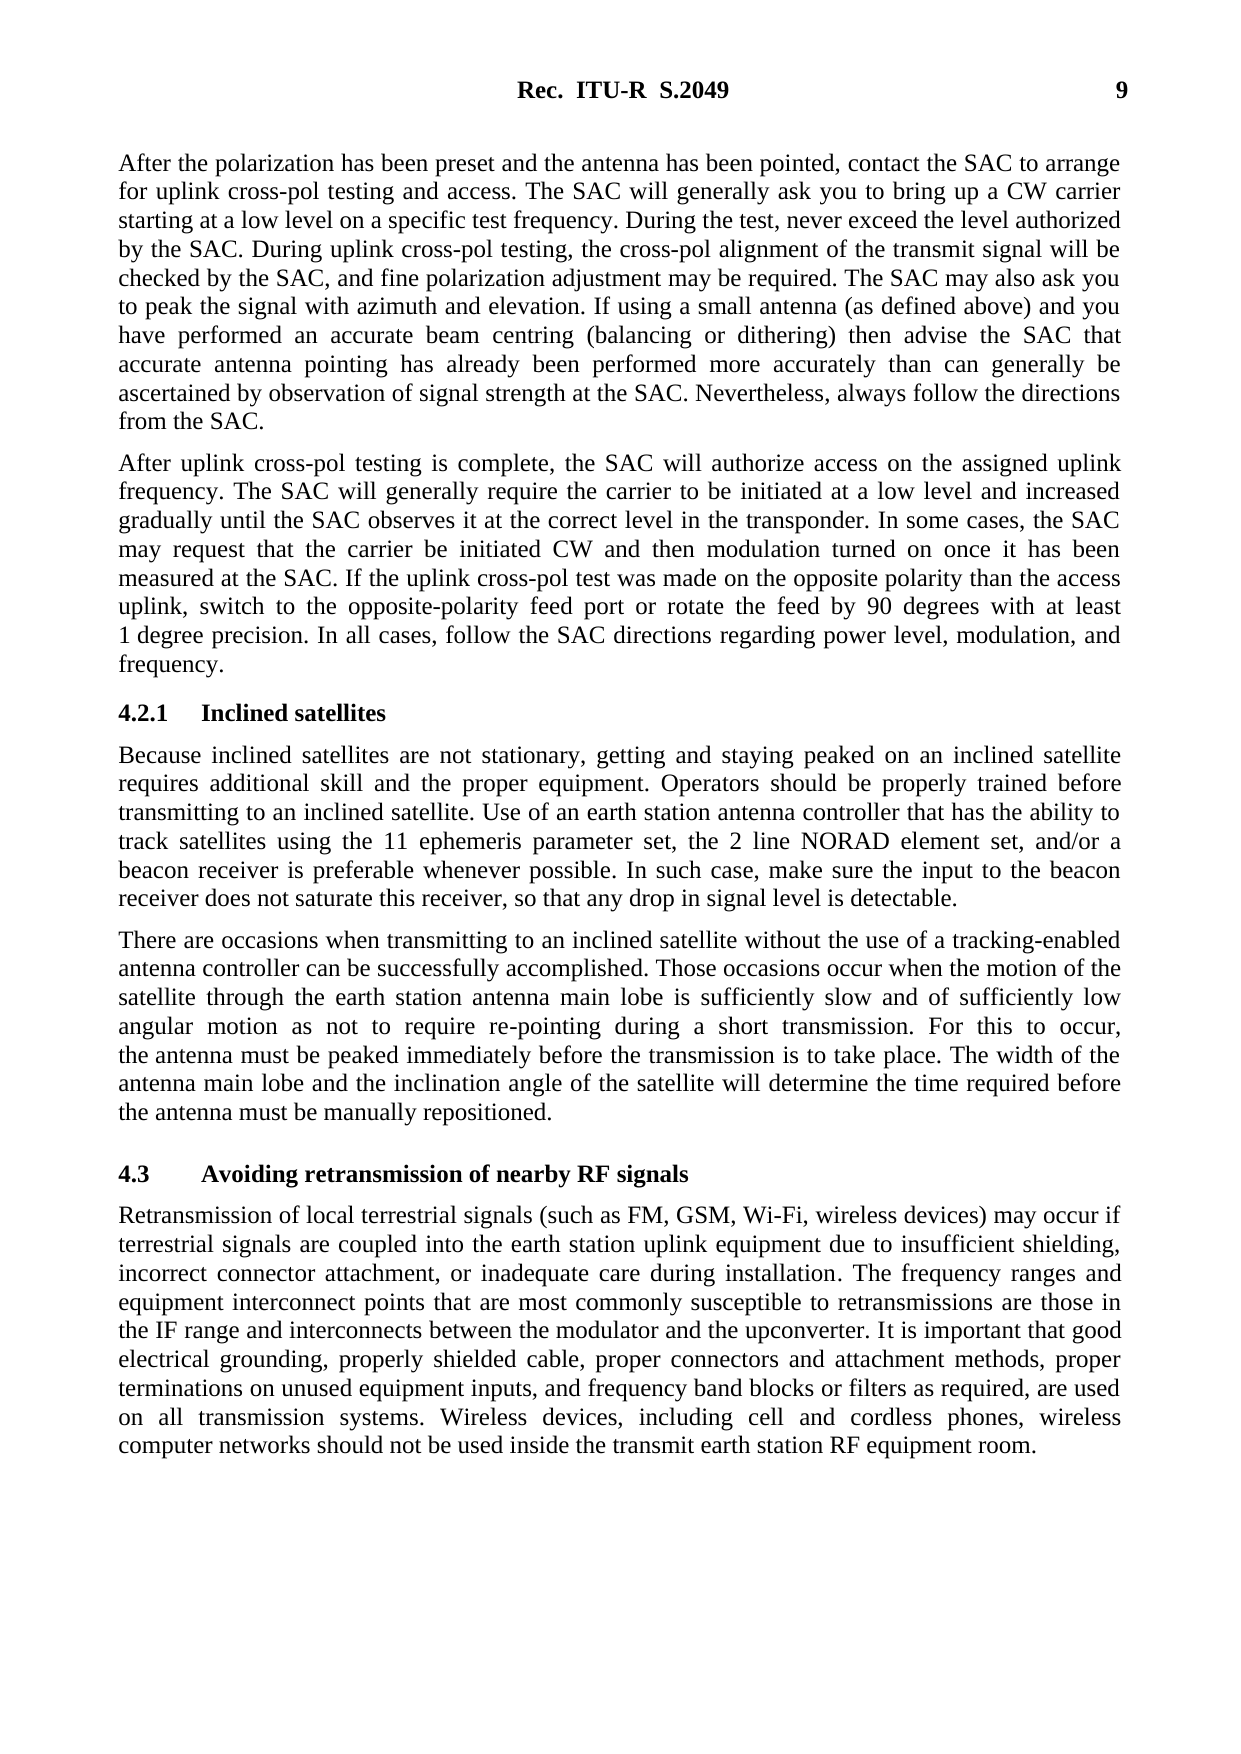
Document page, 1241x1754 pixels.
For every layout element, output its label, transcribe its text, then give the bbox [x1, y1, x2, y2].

text After the polarization has been preset and the antenna has been pointed, contact the SAC to arrange for uplink cross-pol testing and access. The SAC will generally ask you to bring up a CW carrier starting at a low level on a specific test frequency. During the test, never exceed the level authorized by the SAC. During uplink cross-pol testing, the cross-pol alignment of the transmit signal will be checked by the SAC, and fine polarization adjustment may be required. The SAC may also ask you to peak the signal with azimuth and elevation. If using a small antenna (as defined above) and you have performed an accurate beam centring (balancing or dithering) then advise the SAC that accurate antenna pointing has already been performed more accurately than can generally be ascertained by observation of signal strength at the SAC. Nevertheless, always follow the directions from the SAC. [118, 148, 1122, 435]
text Because inclined satellites are not stationary, getting and staying peaked on an inclined satellite requires additional skill and the proper equipment. Operators should be properly trained before transmitting to an inclined satellite. Use of an earth station antenna controller that has the ability to track satellites using the 11 ephemeris parameter set, the 2 line NORAD element set, and/or a beacon receiver is preferable whenever possible. In such case, make sure the input to the beacon receiver does not saturate this receiver, so that any drop in signal level is detectable. [118, 740, 1122, 912]
text After uplink cross-pol testing is complete, the SAC will authorize access on the assigned uplink frequency. The SAC will generally require the carrier to be initiated at a low level and increased gradually until the SAC observes it at the correct level in the transponder. In some cases, the SAC may request that the carrier be initiated CW and then modulation turned on once it has been measured at the SAC. If the uplink cross-pol test was made on the opposite polarity than the access uplink, switch to the opposite-polarity feed port or rotate the feed by 90 degrees with at least 1 degree precision. In all cases, follow the SAC directions regarding power level, modulation, and frequency. [118, 448, 1122, 678]
text There are occasions when transmitting to an inclined satellite without the use of a tracking-enabled antenna controller can be successfully accomplished. Those occasions occur when the motion of the satellite through the earth station antenna main lobe is sufficiently slow and of sufficiently low angular motion as not to require re-pointing during a short transmission. For this to occur, the antenna must be peaked immediately before the transmission is to take place. The width of the antenna main lobe and the inclination angle of the satellite will determine the time required before the antenna must be manually repositioned. [118, 925, 1122, 1126]
text Retransmission of local terrestrial signals (such as FM, GSM, Wi-Fi, wireless devices) may occur if terrestrial signals are coupled into the earth station uplink equipment due to insufficient shielding, incorrect connector attachment, or inadequate care during installation. The frequency ranges and equipment interconnect points that are most commonly susceptible to retransmissions are those in the IF range and interconnects between the modulator and the upconverter. It is important that good electrical grounding, properly shielded cable, proper connectors and attachment methods, proper terminations on unused equipment inputs, and frequency band blocks or filters as required, are used on all transmission systems. Wireless devices, including cell and cordless phones, wireless computer networks should not be used inside the transmit earth station RF equipment room. [118, 1201, 1122, 1459]
subtitle 4.3 Avoiding retransmission of nearby RF signals [118, 1159, 1122, 1188]
subtitle 4.2.1 Inclined satellites [118, 698, 1122, 727]
